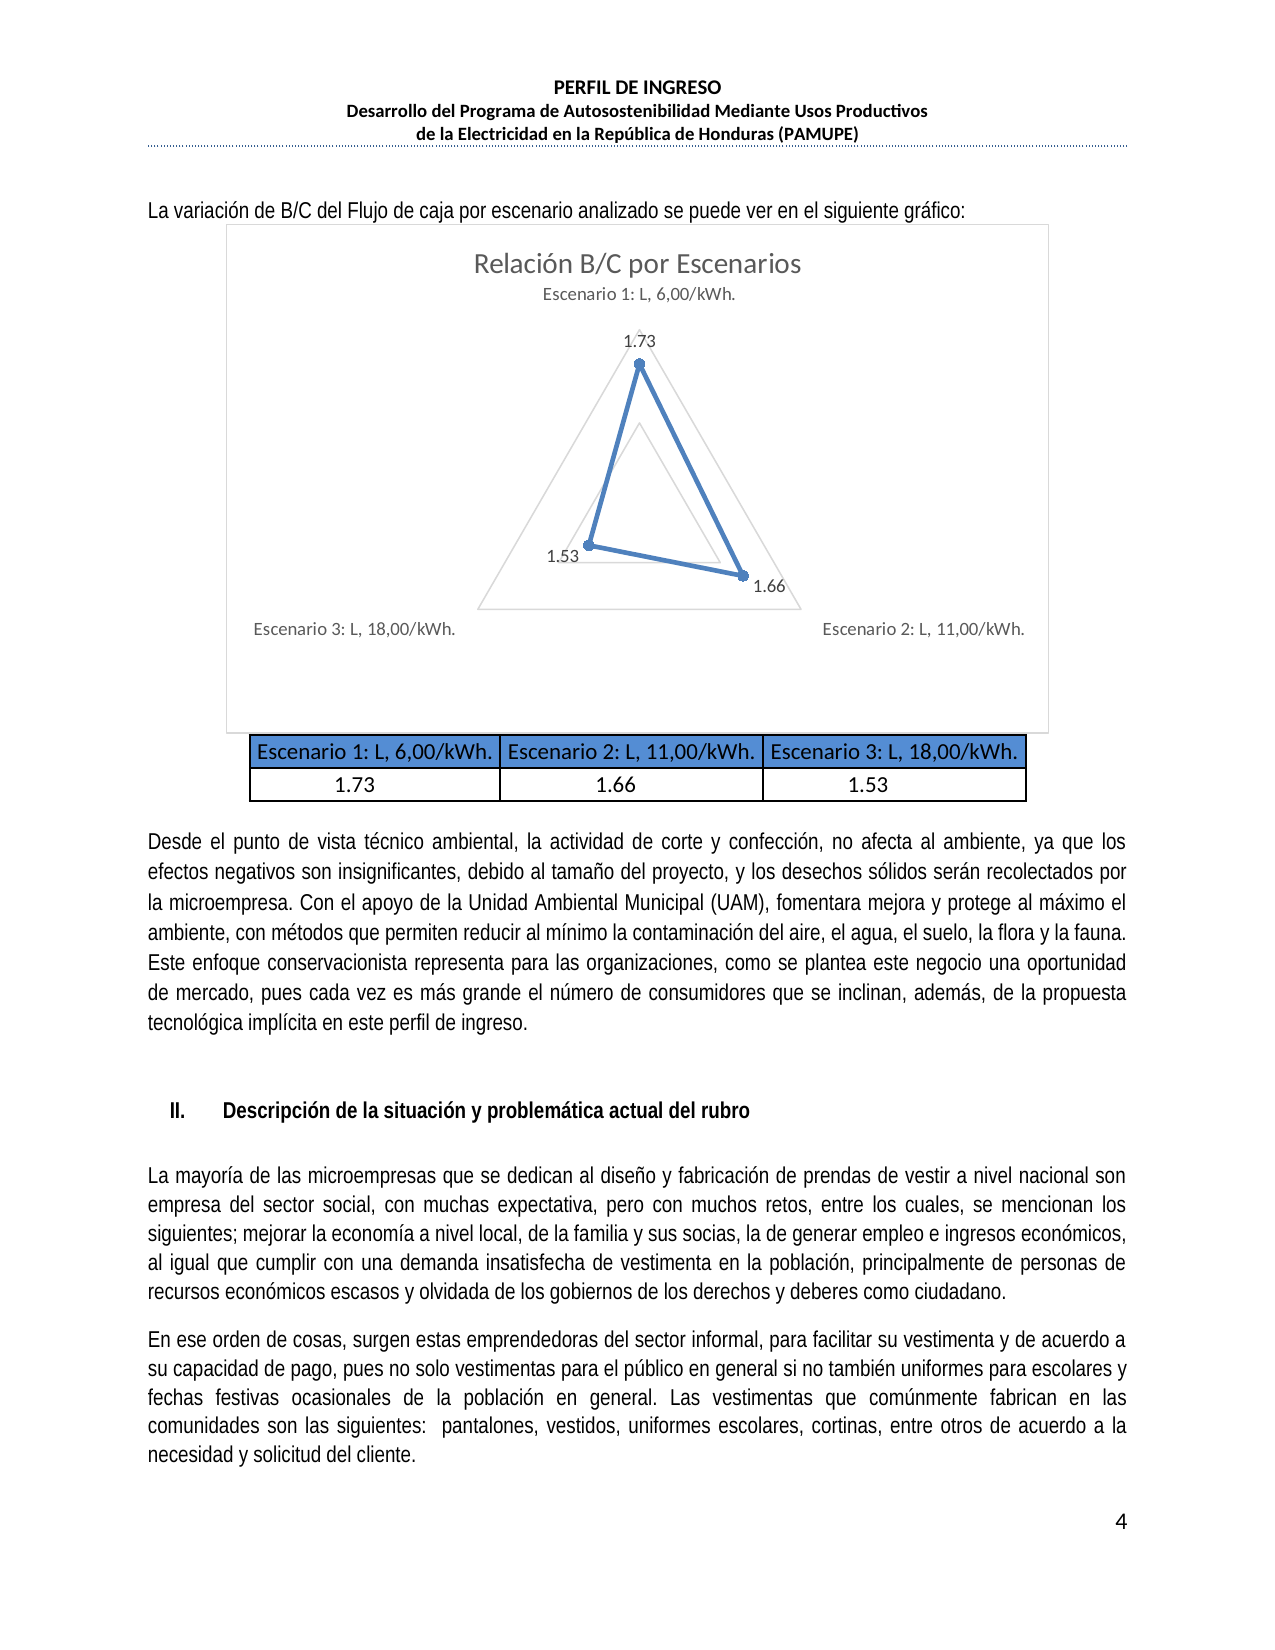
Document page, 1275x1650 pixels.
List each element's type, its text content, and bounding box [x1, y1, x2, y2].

text La variación de B/C del Flujo de caja por escenario analizado se puede ver en el siguiente gráfico: [148, 197, 1127, 224]
text En ese orden de cosas, surgen estas emprendedoras del sector informal, para facilitar su vestimenta y de acuerdo a su capacidad de pago, pues no solo vestimentas para el público en general si no también uniformes para escolares y fechas festivas ocasionales de la población en general. Las vestimentas que comúnmente fabrican en las comunidades son las siguientes: pantalones, vestidos, uniformes escolares, cortinas, entre otros de acuerdo a la necesidad y solicitud del cliente. [148, 1326, 1127, 1468]
subtitle Descripción de la situación y problemática actual del rubro [185, 1097, 1127, 1123]
text Desde el punto de vista técnico ambiental, la actividad de corte y confección, no afecta al ambiente, ya que los efectos negativos son insignificantes, debido al tamaño del proyecto, y los desechos sólidos serán recolectados por la microempresa. Con el apoyo de la Unidad Ambiental Municipal (UAM), fomentara mejora y protege al máximo el ambiente, con métodos que permiten reducir al mínimo la contaminación del aire, el agua, el suelo, la flora y la fauna. Este enfoque conservacionista representa para las organizaciones, como se plantea este negocio una oportunidad de mercado, pues cada vez es más grande el número de consumidores que se inclinan, además, de la propuesta tecnológica implícita en este perfil de ingreso. [148, 828, 1127, 1036]
table_header Escenario 2: L, 11,00/kWh. [501, 736, 762, 767]
text La mayoría de las microempresas que se dedican al diseño y fabricación de prendas de vestir a nivel nacional son empresa del sector social, con muchas expectativa, pero con muchos retos, entre los cuales, se mencionan los siguientes; mejorar la economía a nivel local, de la familia y sus socias, la de generar empleo e ingresos económicos, al igual que cumplir con una demanda insatisfecha de vestimenta en la población, principalmente de personas de recursos económicos escasos y olvidada de los gobiernos de los derechos y deberes como ciudadano. [148, 1162, 1127, 1304]
table_cell 1.73 [251, 769, 499, 799]
table_header Escenario 3: L, 18,00/kWh. [764, 736, 1025, 767]
table_cell 1.66 [501, 769, 762, 799]
table_cell 1.53 [764, 769, 1025, 799]
table_header Escenario 1: L, 6,00/kWh. [251, 736, 499, 767]
